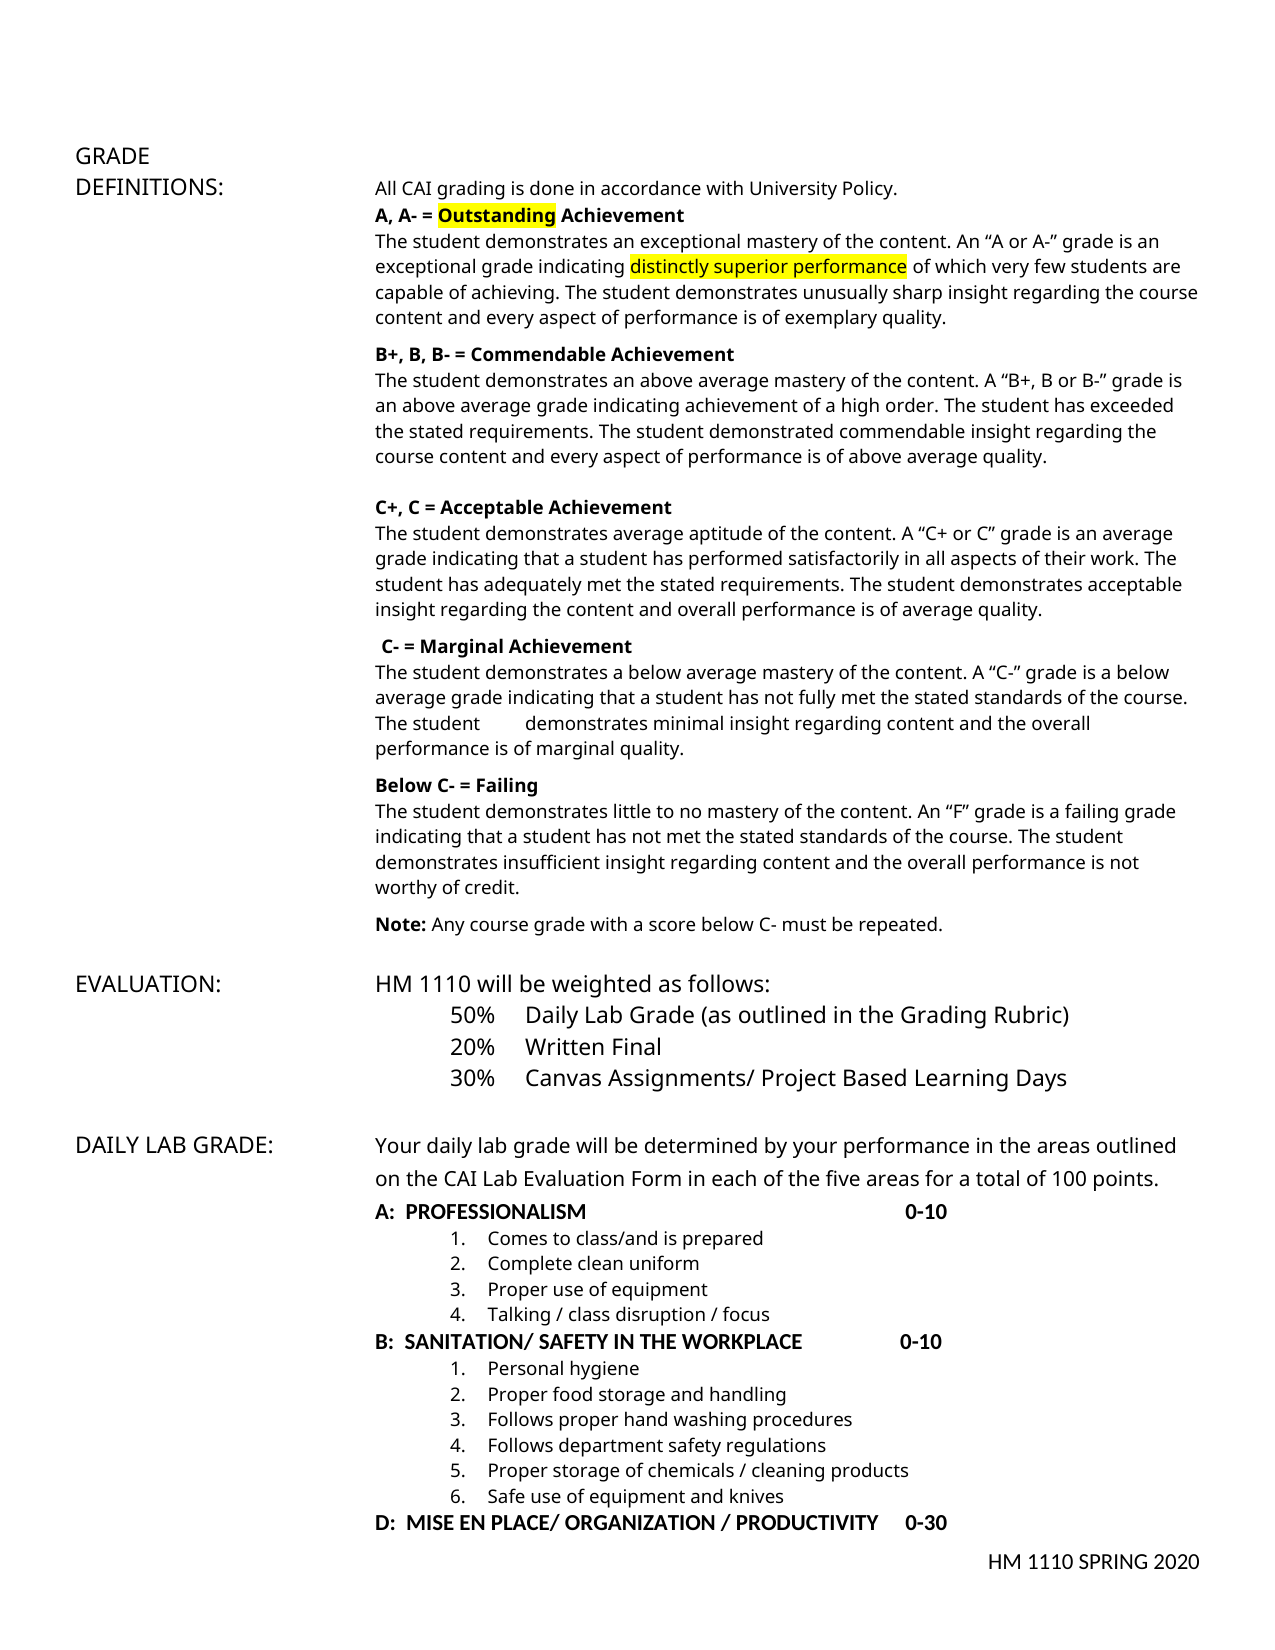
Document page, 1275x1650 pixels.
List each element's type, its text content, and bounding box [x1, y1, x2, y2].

text C- = Marginal Achievement The student demonstrates a below average mastery of the content. A “C-” grade is a below average grade indicating that a student has not fully met the stated standards of the course. The student demonstrates minimal insight regarding content and the overall performance is of marginal quality. [75, 633, 1200, 761]
list Comes to class/and is prepared [450, 1225, 1200, 1251]
list Follows department safety regulations [450, 1432, 1200, 1457]
list Personal hygiene [450, 1355, 1200, 1381]
text DEFINITIONS: All CAI grading is done in accordance with University Policy. [75, 171, 1200, 202]
text The student demonstrates little to no mastery of the content. An “F” grade is a failing grade indicating that a student has not met the stated standards of the course. The student demonstrates insufficient insight regarding content and the overall performance is not worthy of credit. [375, 798, 1200, 900]
text A, A- = Outstanding Achievement The student demonstrates an exceptional mastery of the content. An “A or A-” grade is an exceptional grade indicating distinctly superior performance of which very few students are capable of achieving. The student demonstrates unusually sharp insight regarding the course content and every aspect of performance is of exemplary quality. [375, 202, 1200, 330]
text The student demonstrates an above average mastery of the content. A “B+, B or B-” grade is an above average grade indicating achievement of a high order. The student has exceeded the stated requirements. The student demonstrated commendable insight regarding the course content and every aspect of performance is of above average quality. [75, 367, 1200, 469]
list Proper food storage and handling [450, 1381, 1200, 1406]
text B+, B, B- = Commendable Achievement [75, 341, 1200, 367]
text Note: Any course grade with a score below C- must be repeated. [75, 911, 1200, 937]
text A: PROFESSIONALISM 0-10 [375, 1197, 1200, 1225]
list Proper storage of chemicals / cleaning products [450, 1457, 1200, 1483]
text D: MISE EN PLACE/ ORGANIZATION / PRODUCTIVITY 0-30 [375, 1508, 1200, 1536]
text The student demonstrates average aptitude of the content. A “C+ or C” grade is an average grade indicating that a student has performed satisfactorily in all aspects of their work. The student has adequately met the stated requirements. The student demonstrates acceptable insight regarding the content and overall performance is of average quality. [375, 520, 1200, 622]
text DAILY LAB GRADE: Your daily lab grade will be determined by your performance in the areas outlined on the CAI Lab Evaluation Form in each of the five areas for a total of 100 points. [75, 1129, 1200, 1193]
text 50% Daily Lab Grade (as outlined in the Grading Rubric) [150, 999, 1200, 1031]
list Follows proper hand washing procedures [450, 1406, 1200, 1432]
list Complete clean uniform [450, 1251, 1200, 1276]
text B: SANITATION/ SAFETY IN THE WORKPLACE 0-10 [375, 1327, 1200, 1355]
text Below C- = Failing [75, 772, 1200, 798]
text 30% Canvas Assignments/ Project Based Learning Days [150, 1062, 1200, 1093]
text C+, C = Acceptable Achievement [300, 494, 1200, 520]
list Proper use of equipment [450, 1276, 1200, 1302]
text 20% Written Final [375, 1031, 1200, 1062]
text EVALUATION: HM 1110 will be weighted as follows: [75, 968, 1200, 999]
list Safe use of equipment and knives [450, 1483, 1200, 1508]
text GRADE [75, 140, 1200, 171]
list Talking / class disruption / focus [450, 1302, 1200, 1327]
